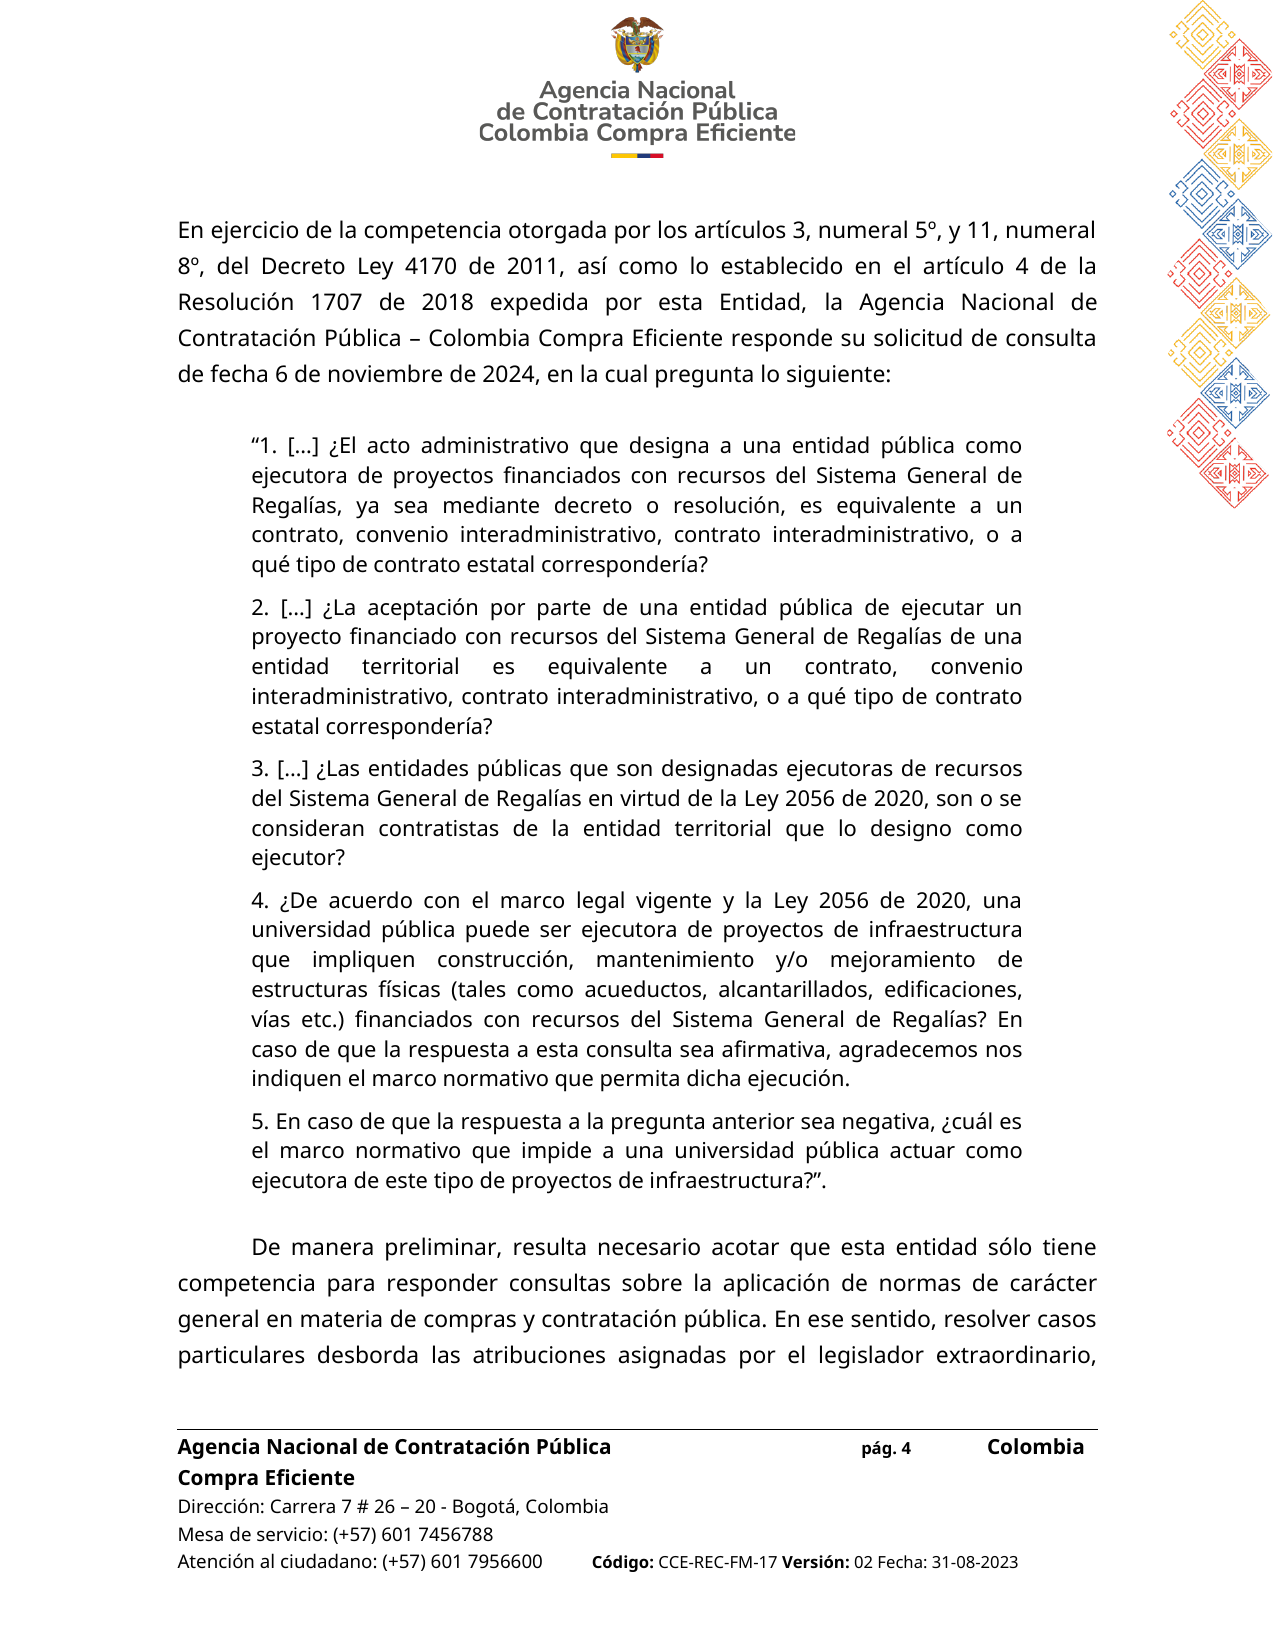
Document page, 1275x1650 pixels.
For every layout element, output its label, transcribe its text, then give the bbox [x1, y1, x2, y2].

text 5. En caso de que la respuesta a la pregunta anterior sea negativa, ¿cuál es el marco normativo que impide a una universidad pública actuar como ejecutora de este tipo de proyectos de infraestructura?”. [251, 1106, 1024, 1195]
text 3. […] ¿Las entidades públicas que son designadas ejecutoras de recursos del Sistema General de Regalías en virtud de la Ley 2056 de 2020, son o se consideran contratistas de la entidad territorial que lo designo como ejecutor? [251, 753, 1024, 872]
text “1. […] ¿El acto administrativo que designa a una entidad pública como ejecutora de proyectos financiados con recursos del Sistema General de Regalías, ya sea mediante decreto o resolución, es equivalente a un contrato, convenio interadministrativo, contrato interadministrativo, o a qué tipo de contrato estatal correspondería? [251, 430, 1024, 579]
text 2. […] ¿La aceptación por parte de una entidad pública de ejecutar un proyecto financiado con recursos del Sistema General de Regalías de una entidad territorial es equivalente a un contrato, convenio interadministrativo, contrato interadministrativo, o a qué tipo de contrato estatal correspondería? [251, 591, 1024, 740]
picture [1165, 0, 1272, 506]
picture [479, 17, 796, 158]
text En ejercicio de la competencia otorgada por los artículos 3, numeral 5º, y 11, numeral 8º, del Decreto Ley 4170 de 2011, así como lo establecido en el artículo 4 de la Resolución 1707 de 2018 expedida por esta Entidad, la Agencia Nacional de Contratación Pública – Colombia Compra Eficiente responde su solicitud de consulta de fecha 6 de noviembre de 2024, en la cual pregunta lo siguiente: [177, 214, 1098, 389]
text 4. ¿De acuerdo con el marco legal vigente y la Ley 2056 de 2020, una universidad pública puede ser ejecutora de proyectos de infraestructura que impliquen construcción, mantenimiento y/o mejoramiento de estructuras físicas (tales como acueductos, alcantarillados, edificaciones, vías etc.) financiados con recursos del Sistema General de Regalías? En caso de que la respuesta a esta consulta sea afirmativa, agradecemos nos indiquen el marco normativo que permita dicha ejecución. [251, 884, 1024, 1093]
